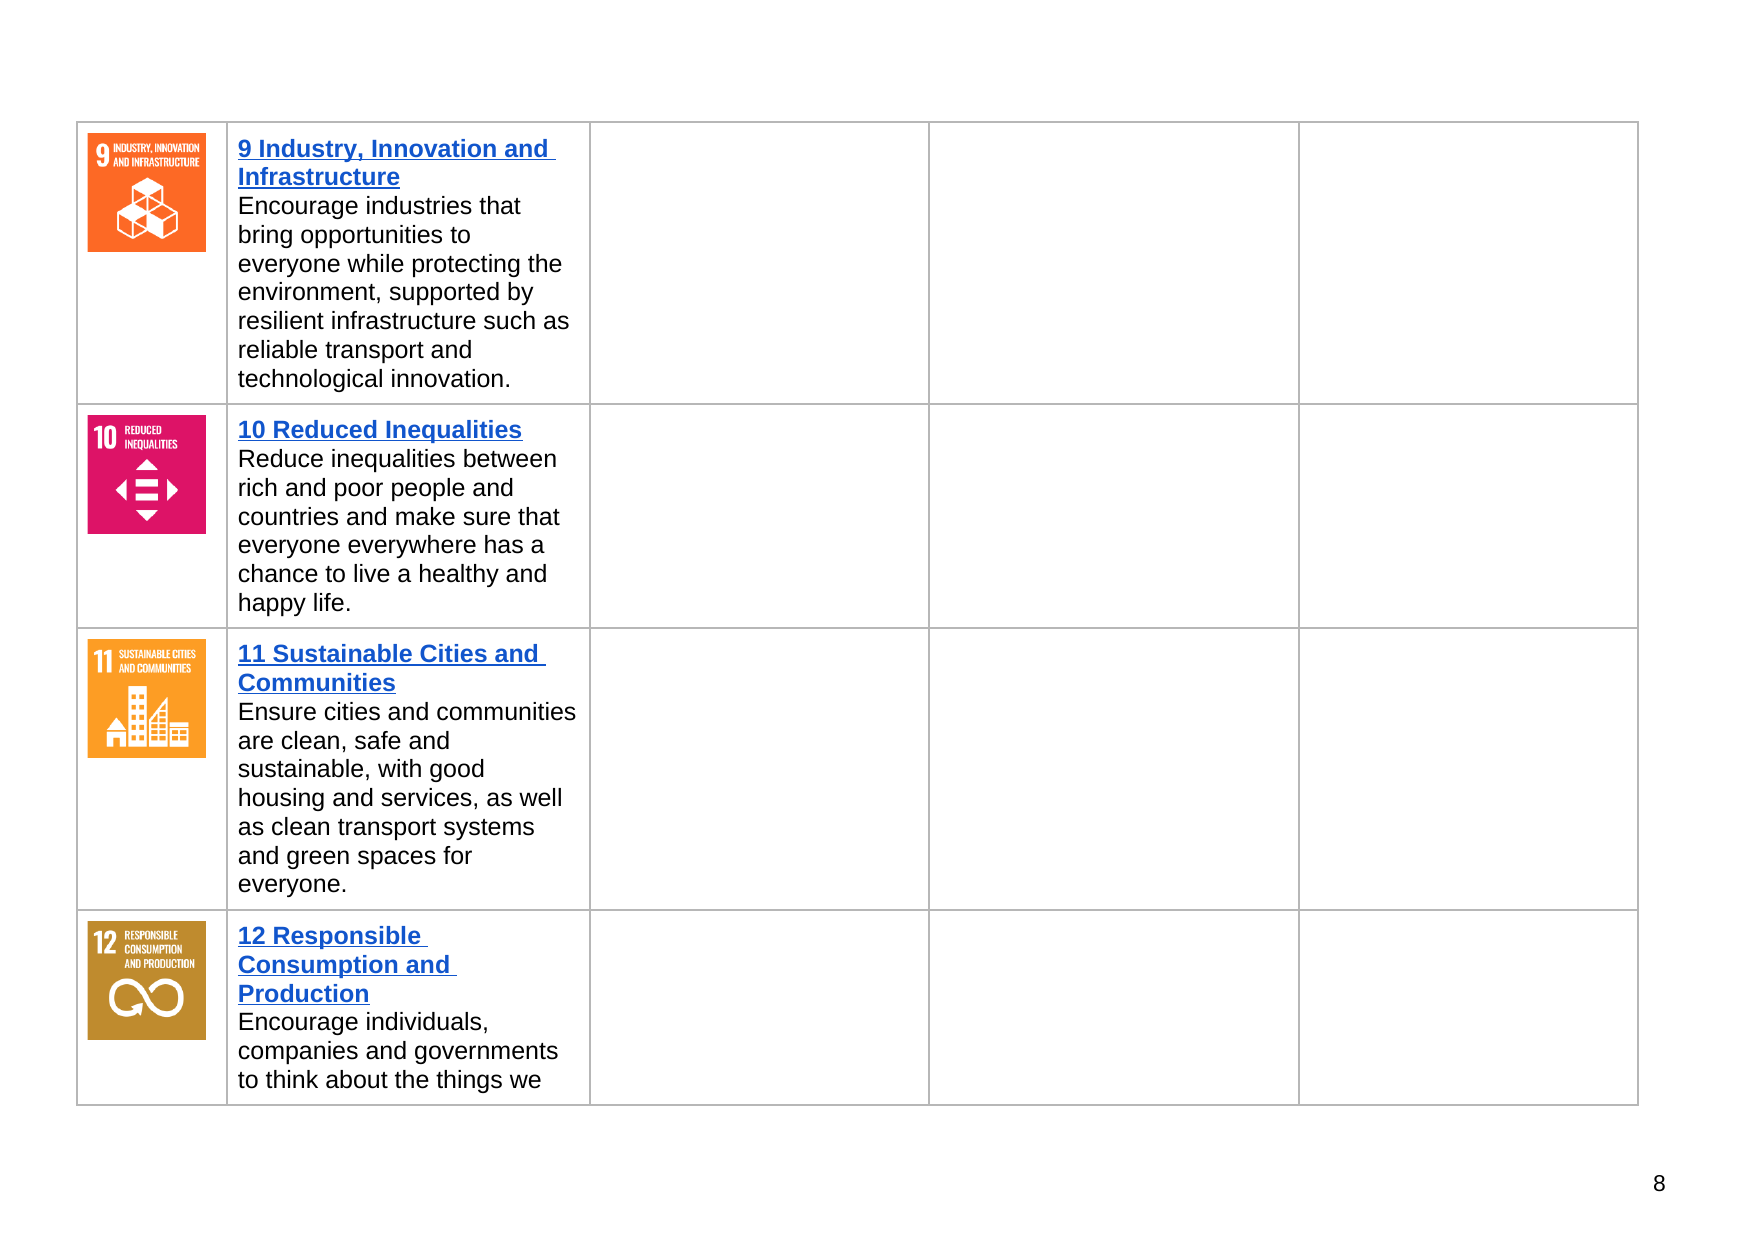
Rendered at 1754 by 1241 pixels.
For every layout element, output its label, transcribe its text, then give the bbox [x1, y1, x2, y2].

table_cell [591, 911, 928, 1104]
table_cell [591, 123, 928, 403]
table_cell [1300, 405, 1637, 627]
table_cell [930, 629, 1298, 908]
table_cell 9 Industry, Innovation and Infrastructure Encourage industries that bring opportunities to everyone while protecting the environment, supported by resilient infrastructure such as reliable transport and technological innovation. [228, 123, 589, 403]
picture [87, 921, 206, 1040]
table_cell [930, 123, 1298, 403]
table_cell [1300, 629, 1637, 908]
table_cell [591, 405, 928, 627]
table_cell [1300, 911, 1637, 1104]
table_cell [591, 629, 928, 908]
picture [87, 639, 206, 758]
table_cell [78, 629, 226, 908]
table_cell [930, 405, 1298, 627]
picture [87, 133, 206, 252]
picture [87, 415, 206, 534]
table_cell [930, 911, 1298, 1104]
table_cell [78, 911, 226, 1104]
table_cell 10 Reduced Inequalities Reduce inequalities between rich and poor people and countries and make sure that everyone everywhere has a chance to live a healthy and happy life. [228, 405, 589, 627]
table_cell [228, 911, 589, 1104]
table_cell [78, 123, 226, 403]
table_cell [1300, 123, 1637, 403]
table_cell 11 Sustainable Cities and Communities Ensure cities and communities are clean, safe and sustainable, with good housing and services, as well as clean transport systems and green spaces for everyone. [228, 629, 589, 908]
table_cell [78, 405, 226, 627]
